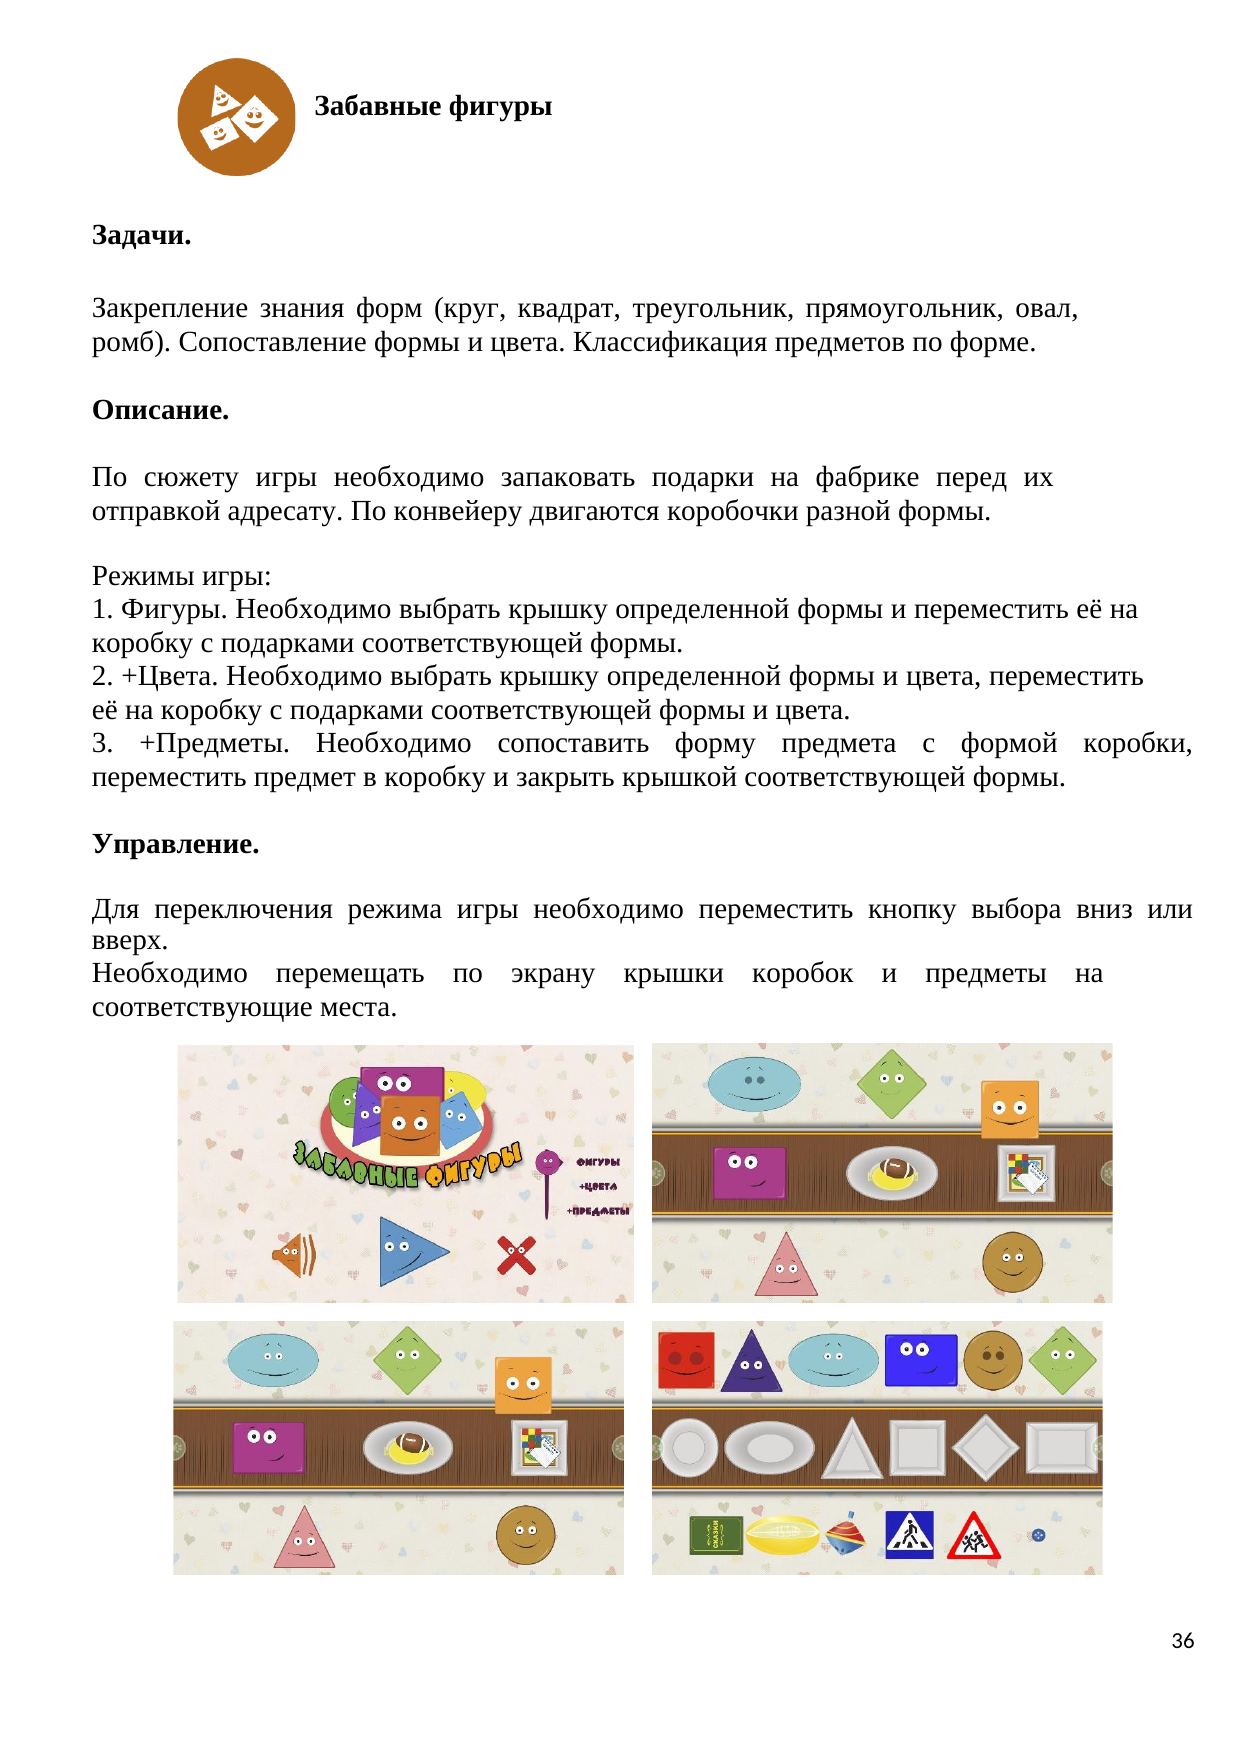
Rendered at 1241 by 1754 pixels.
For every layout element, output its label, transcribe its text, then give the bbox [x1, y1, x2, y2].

picture [177, 58, 296, 176]
text Описание. [92, 392, 1194, 426]
text Для переключения режима игры необходимо переместить кнопку выбора вниз или вверх. [92, 894, 1194, 955]
text 3. +Предметы. Необходимо сопоставить форму предмета с формой коробки, переместить предмет в коробку и закрыть крышкой соответствующей формы. [92, 726, 1194, 793]
text Управление. [92, 826, 1194, 860]
text 2. +Цвета. Необходимо выбрать крышку определенной формы и цвета, переместить её на коробку с подарками соответствующей формы и цвета. [92, 658, 1145, 726]
text Необходимо перемещать по экрану крышки коробок и предметы на соответствующие места. [92, 955, 1105, 1022]
picture [177, 1045, 634, 1303]
picture [652, 1321, 1103, 1575]
text Закрепление знания форм (круг, квадрат, треугольник, прямоугольник, овал, ромб). Сопоставление формы и цвета. Классификация предметов по форме. [92, 290, 1080, 357]
text Забавные фигуры [299, 88, 1194, 121]
picture [652, 1043, 1113, 1303]
text 1. Фигуры. Необходимо выбрать крышку определенной формы и переместить её на коробку с подарками соответствующей формы. [92, 591, 1139, 658]
text По сюжету игры необходимо запаковать подарки на фабрике перед их отправкой адресату. По конвейеру двигаются коробочки разной формы. [92, 459, 1055, 526]
picture [173, 1321, 624, 1575]
text Режимы игры: [92, 561, 1194, 591]
text Задачи. [92, 217, 295, 251]
